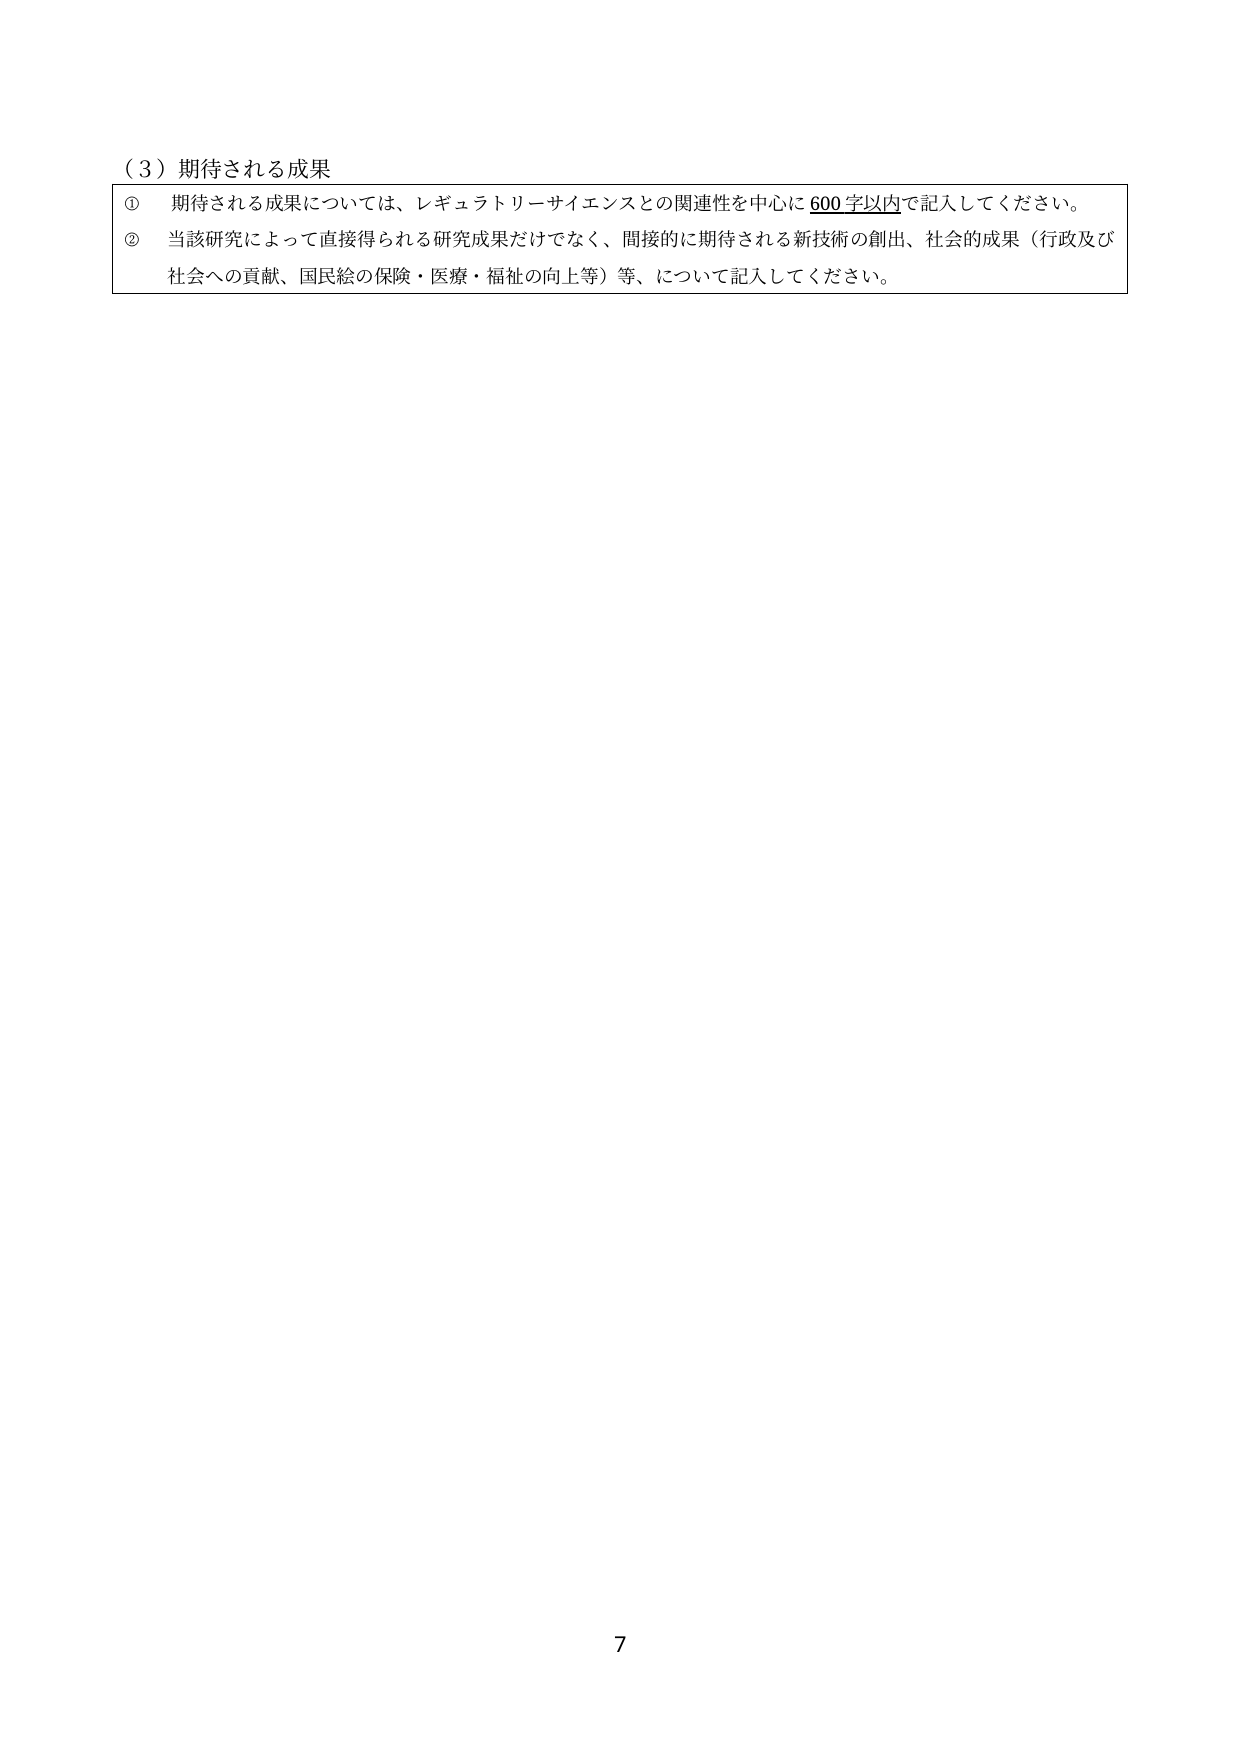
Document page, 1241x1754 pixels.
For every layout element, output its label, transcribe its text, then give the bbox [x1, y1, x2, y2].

table_header 期待される成果については、レギュラトリーサイエンスとの関連性を中心に600字以内で記入してください。 当該研究によって直接得られる研究成果だけでなく、間接的に期待される新技術の創出、社会的成果（行政及び社会への貢献、国民絵の保険・医療・福祉の向上等）等、について記入してください。 [113, 185, 1127, 293]
text （３）期待される成果 [112, 152, 1128, 183]
